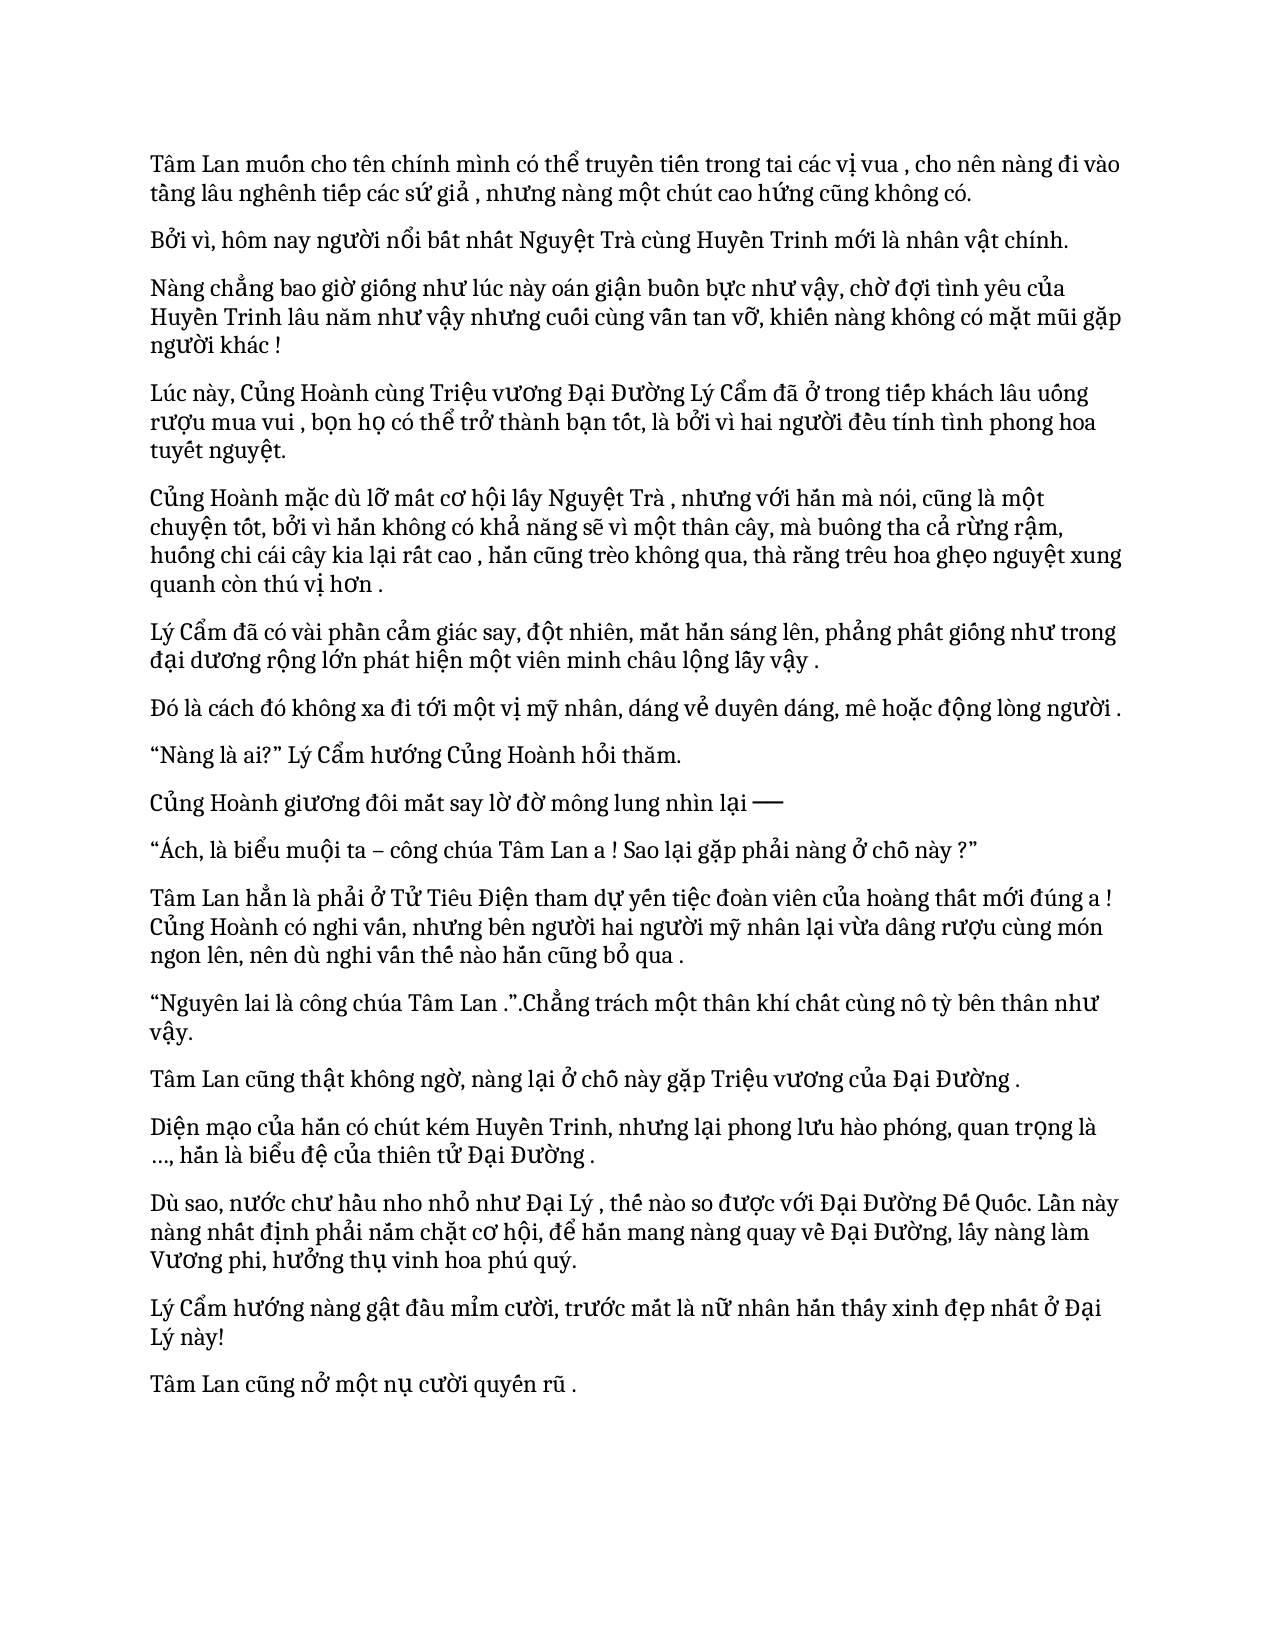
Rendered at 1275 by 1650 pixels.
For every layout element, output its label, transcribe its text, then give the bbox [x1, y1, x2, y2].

text “Nàng là ai?” Lý Cẩm hướng Củng Hoành hỏi thăm. [150, 741, 1125, 770]
text Đó là cách đó không xa đi tới một vị mỹ nhân, dáng vẻ duyên dáng, mê hoặc động lòng người . [150, 694, 1125, 722]
text Củng Hoành giương đôi mắt say lờ đờ mông lung nhìn lại ── [150, 789, 1125, 817]
text Nàng chẳng bao giờ giống như lúc này oán giận buồn bực như vậy, chờ đợi tình yêu của Huyền Trinh lâu năm như vậy nhưng cuối cùng vẫn tan vỡ, khiến nàng không có mặt mũi gặp người khác ! [150, 274, 1125, 360]
text Lúc này, Củng Hoành cùng Triệu vương Đại Đường Lý Cẩm đã ở trong tiếp khách lâu uống rượu mua vui , bọn họ có thể trở thành bạn tốt, là bởi vì hai người đều tính tình phong hoa tuyết nguyệt. [150, 379, 1125, 465]
text Tâm Lan muốn cho tên chính mình có thể truyền tiến trong tai các vị vua , cho nên nàng đi vào tầng lâu nghênh tiếp các sứ giả , nhưng nàng một chút cao hứng cũng không có. [150, 150, 1125, 207]
text Lý Cẩm hướng nàng gật đầu mỉm cười, trước mắt là nữ nhân hắn thấy xinh đẹp nhất ở Đại Lý này! [150, 1294, 1125, 1351]
text Tâm Lan cũng nở một nụ cười quyến rũ . [150, 1370, 1125, 1399]
text Tâm Lan hẳn là phải ở Tử Tiêu Điện tham dự yến tiệc đoàn viên của hoàng thất mới đúng a ! Củng Hoành có nghi vấn, nhưng bên người hai người mỹ nhân lại vừa dâng rượu cùng món ngon lên, nên dù nghi vấn thế nào hắn cũng bỏ qua . [150, 884, 1125, 970]
text Tâm Lan cũng thật không ngờ, nàng lại ở chỗ này gặp Triệu vương của Đại Đường . [150, 1065, 1125, 1094]
text Diện mạo của hắn có chút kém Huyền Trinh, nhưng lại phong lưu hào phóng, quan trọng là …, hắn là biểu đệ của thiên tử Đại Đường . [150, 1112, 1125, 1170]
text Bởi vì, hôm nay người nổi bất nhất Nguyệt Trà cùng Huyền Trinh mới là nhân vật chính. [150, 226, 1125, 255]
text Củng Hoành mặc dù lỡ mất cơ hội lấy Nguyệt Trà , nhưng với hắn mà nói, cũng là một chuyện tốt, bởi vì hắn không có khả năng sẽ vì một thân cây, mà buông tha cả rừng rậm, huống chi cái cây kia lại rất cao , hắn cũng trèo không qua, thà rằng trêu hoa ghẹo nguyệt xung quanh còn thú vị hơn . [150, 484, 1125, 599]
text Lý Cẩm đã có vài phần cảm giác say, đột nhiên, mắt hắn sáng lên, phảng phất giống như trong đại dương rộng lớn phát hiện một viên minh châu lộng lẫy vậy . [150, 617, 1125, 675]
text Dù sao, nước chư hầu nho nhỏ như Đại Lý , thế nào so được với Đại Đường Đế Quốc. Lần này nàng nhất định phải nắm chặt cơ hội, để hắn mang nàng quay về Đại Đường, lấy nàng làm Vương phi, hưởng thụ vinh hoa phú quý. [150, 1189, 1125, 1275]
text “Ách, là biểu muội ta – công chúa Tâm Lan a ! Sao lại gặp phải nàng ở chỗ này ?” [150, 836, 1125, 865]
text “Nguyên lai là công chúa Tâm Lan .”.Chẳng trách một thân khí chất cùng nô tỳ bên thân như vậy. [150, 989, 1125, 1046]
